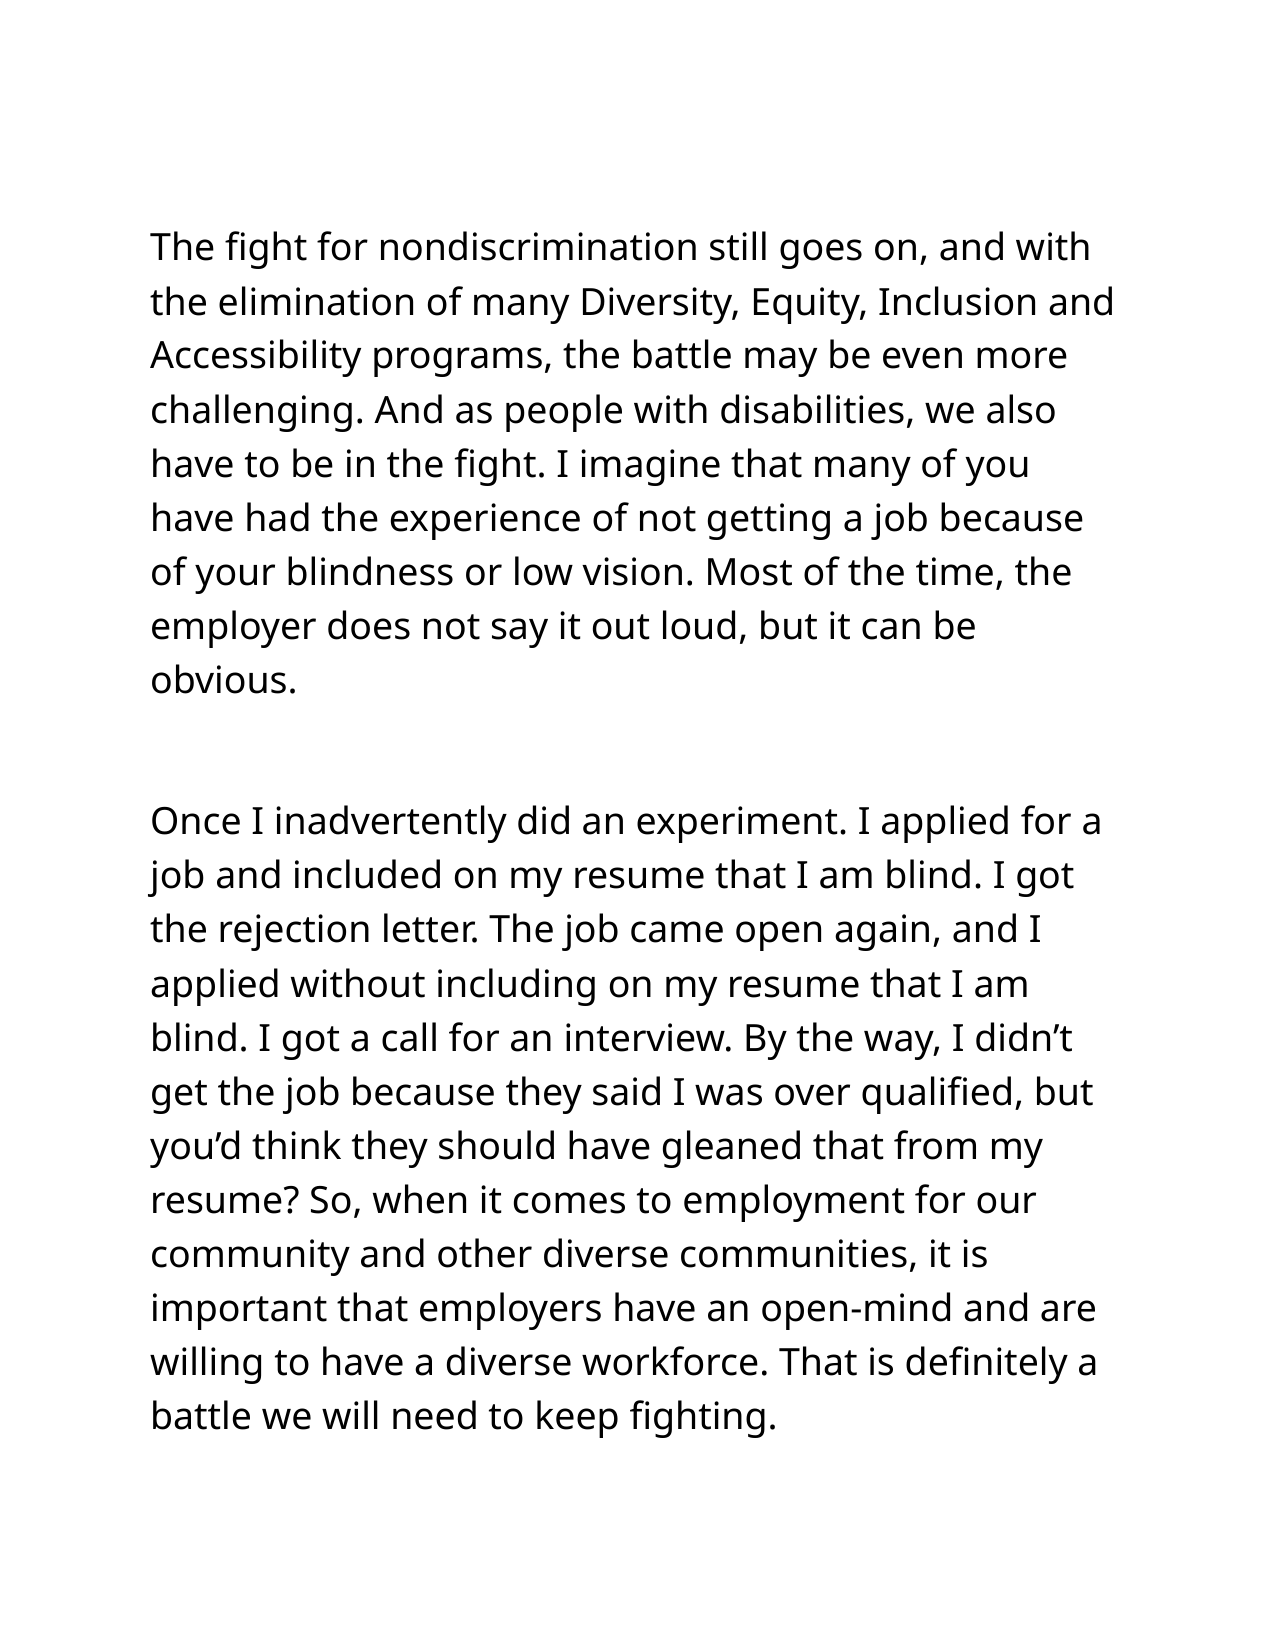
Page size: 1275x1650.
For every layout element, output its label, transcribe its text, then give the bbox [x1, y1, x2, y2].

text The fight for nondiscrimination still goes on, and with the elimination of many Diversity, Equity, Inclusion and Accessibility programs, the battle may be even more challenging. And as people with disabilities, we also have to be in the fight. I imagine that many of you have had the experience of not getting a job because of your blindness or low vision. Most of the time, the employer does not say it out loud, but it can be obvious. [150, 221, 1125, 704]
text Once I inadvertently did an experiment. I applied for a job and included on my resume that I am blind. I got the rejection letter. The job came open again, and I applied without including on my resume that I am blind. I got a call for an interview. By the way, I didn’t get the job because they said I was over qualified, but you’d think they should have gleaned that from my resume? So, when it comes to employment for our community and other diverse communities, it is important that employers have an open-mind and are willing to have a diverse workforce. That is definitely a battle we will need to keep fighting. [150, 795, 1125, 1440]
